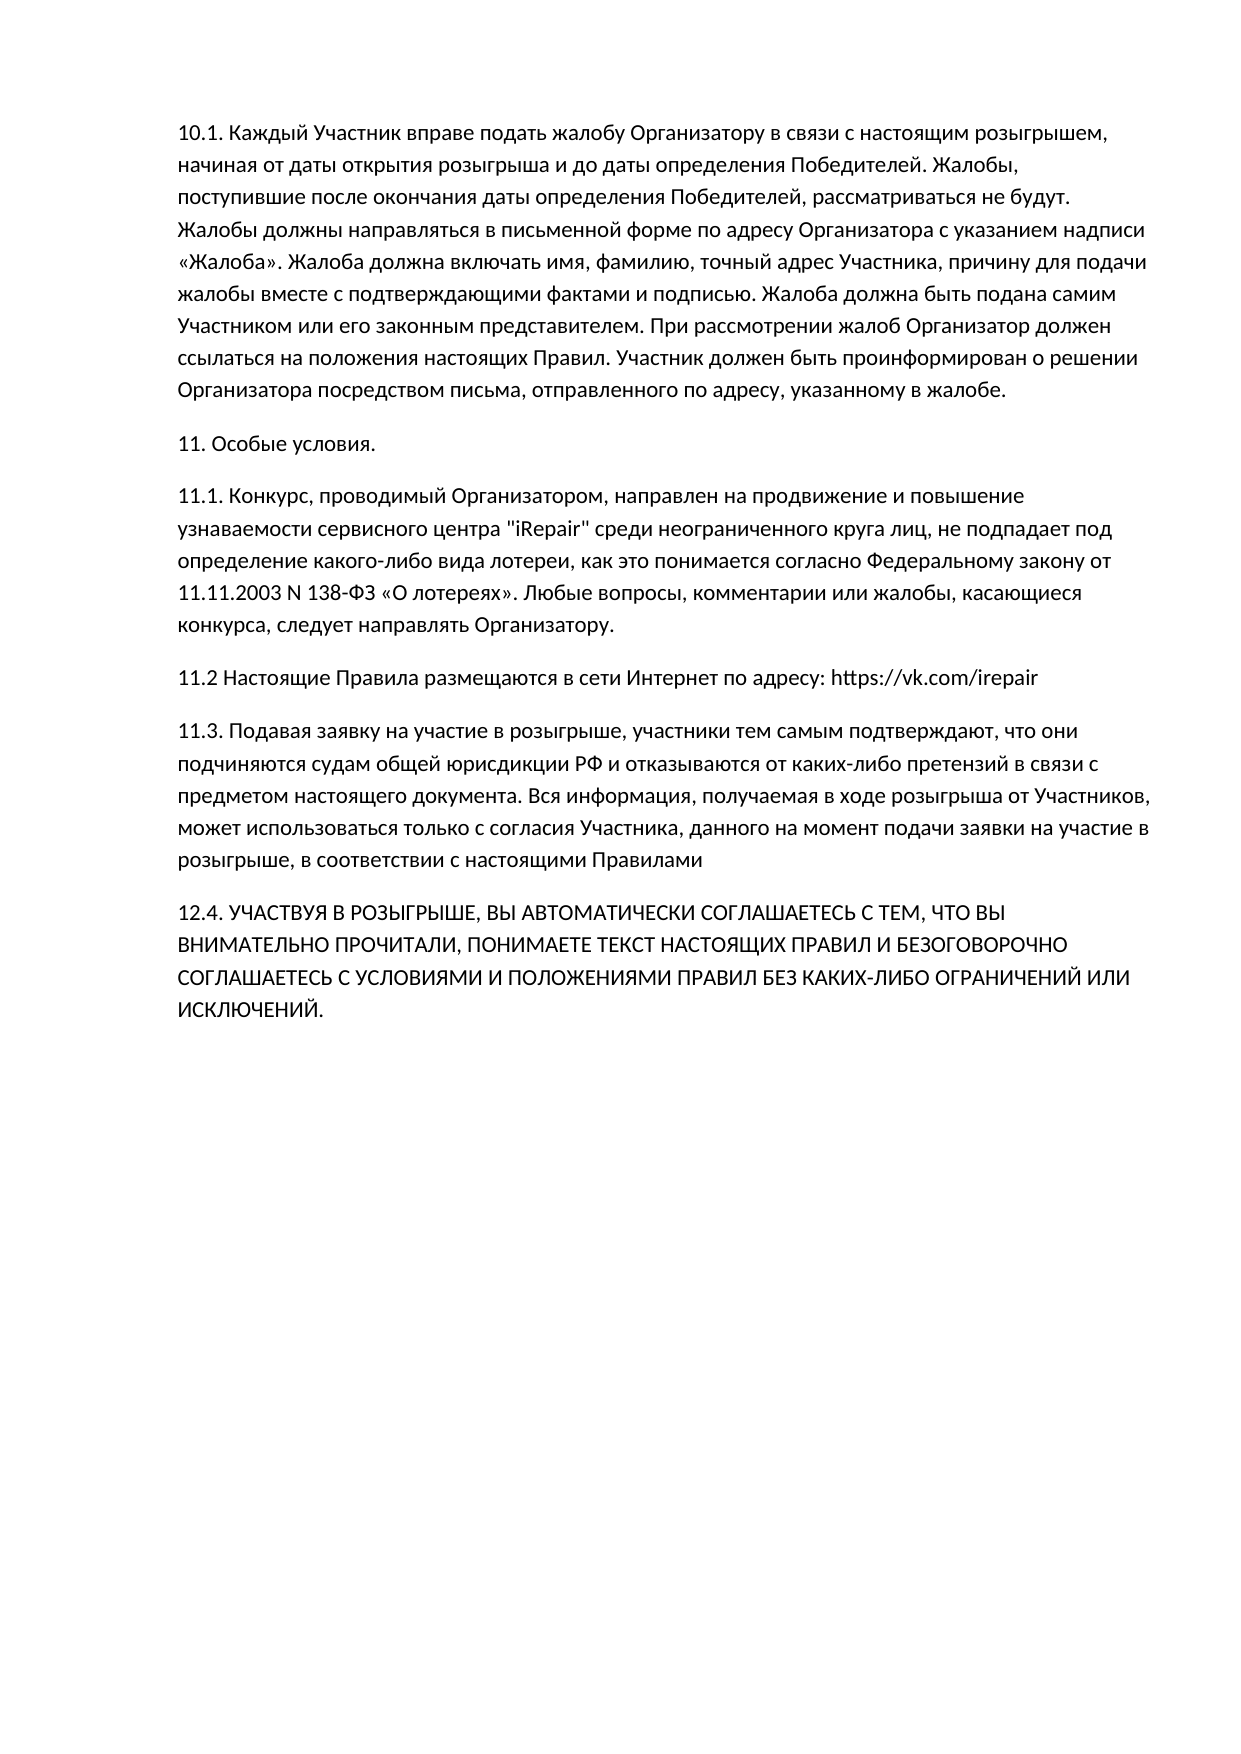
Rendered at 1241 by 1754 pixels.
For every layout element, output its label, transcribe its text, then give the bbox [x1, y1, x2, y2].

text 11.1. Конкурс, проводимый Организатором, направлен на продвижение и повышение узнаваемости сервисного центра "iRepair" среди неограниченного круга лиц, не подпадает под определение какого-либо вида лотереи, как это понимается согласно Федеральному закону от 11.11.2003 N 138-ФЗ «О лотереях». Любые вопросы, комментарии или жалобы, касающиеся конкурса, следует направлять Организатору. [177, 482, 1152, 638]
text 11. Особые условия. [177, 429, 1152, 457]
text 12.4. УЧАСТВУЯ В РОЗЫГРЫШЕ, ВЫ АВТОМАТИЧЕСКИ СОГЛАШАЕТЕСЬ С ТЕМ, ЧТО ВЫ ВНИМАТЕЛЬНО ПРОЧИТАЛИ, ПОНИМАЕТЕ ТЕКСТ НАСТОЯЩИХ ПРАВИЛ И БЕЗОГОВОРОЧНО СОГЛАШАЕТЕСЬ С УСЛОВИЯМИ И ПОЛОЖЕНИЯМИ ПРАВИЛ БЕЗ КАКИХ-ЛИБО ОГРАНИЧЕНИЙ ИЛИ ИСКЛЮЧЕНИЙ. [177, 898, 1152, 1023]
text 11.2 Настоящие Правила размещаются в сети Интернет по адресу: https://vk.com/irepair [177, 663, 1152, 691]
text 11.3. Подавая заявку на участие в розыгрыше, участники тем самым подтверждают, что они подчиняются судам общей юрисдикции РФ и отказываются от каких-либо претензий в связи с предметом настоящего документа. Вся информация, получаемая в ходе розыгрыша от Участников, может использоваться только с согласия Участника, данного на момент подачи заявки на участие в розыгрыше, в соответствии с настоящими Правилами [177, 716, 1152, 873]
text 10.1. Каждый Участник вправе подать жалобу Организатору в связи с настоящим розыгрышем, начиная от даты открытия розыгрыша и до даты определения Победителей. Жалобы, поступившие после окончания даты определения Победителей, рассматриваться не будут. Жалобы должны направляться в письменной форме по адресу Организатора с указанием надписи «Жалоба». Жалоба должна включать имя, фамилию, точный адрес Участника, причину для подачи жалобы вместе с подтверждающими фактами и подписью. Жалоба должна быть подана самим Участником или его законным представителем. При рассмотрении жалоб Организатор должен ссылаться на положения настоящих Правил. Участник должен быть проинформирован о решении Организатора посредством письма, отправленного по адресу, указанному в жалобе. [177, 118, 1152, 404]
